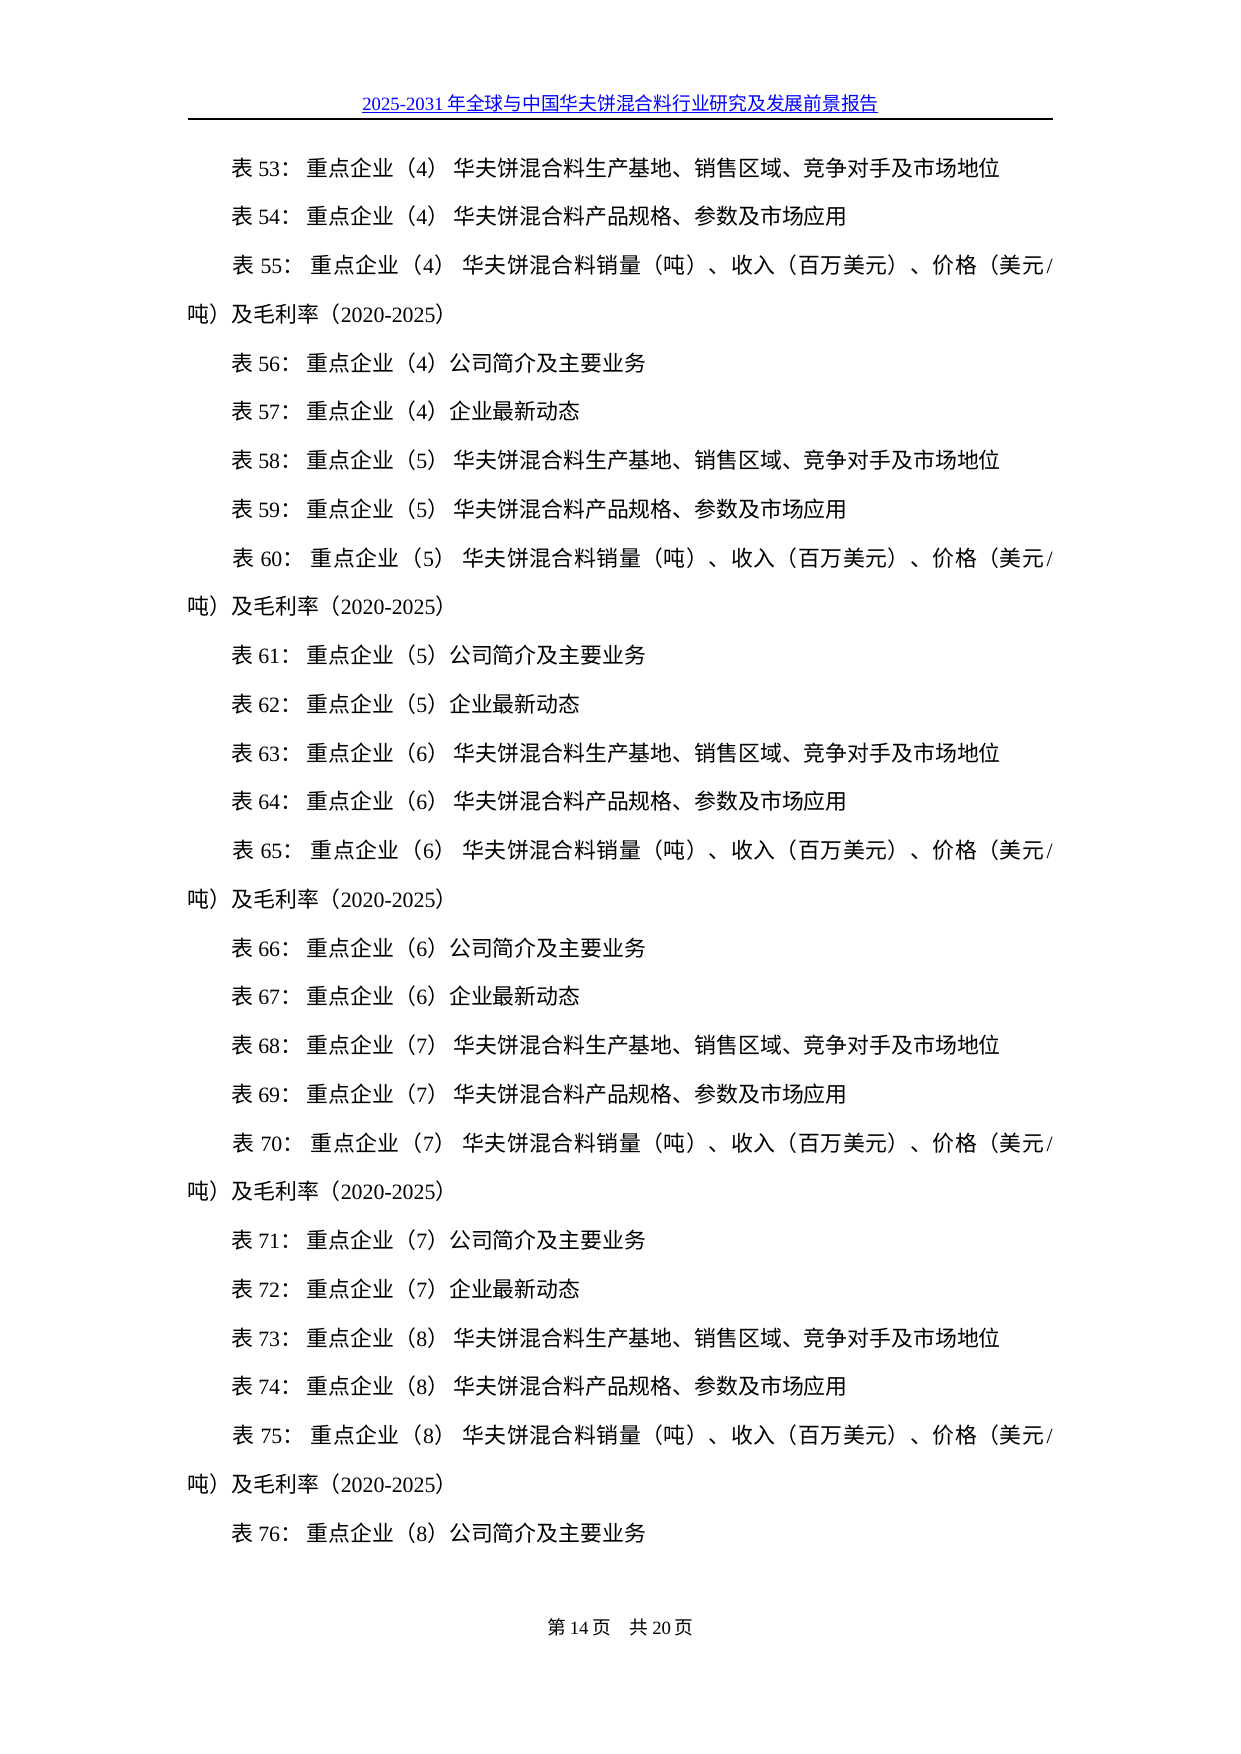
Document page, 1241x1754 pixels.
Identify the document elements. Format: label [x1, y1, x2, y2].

text [187, 150, 1053, 1548]
